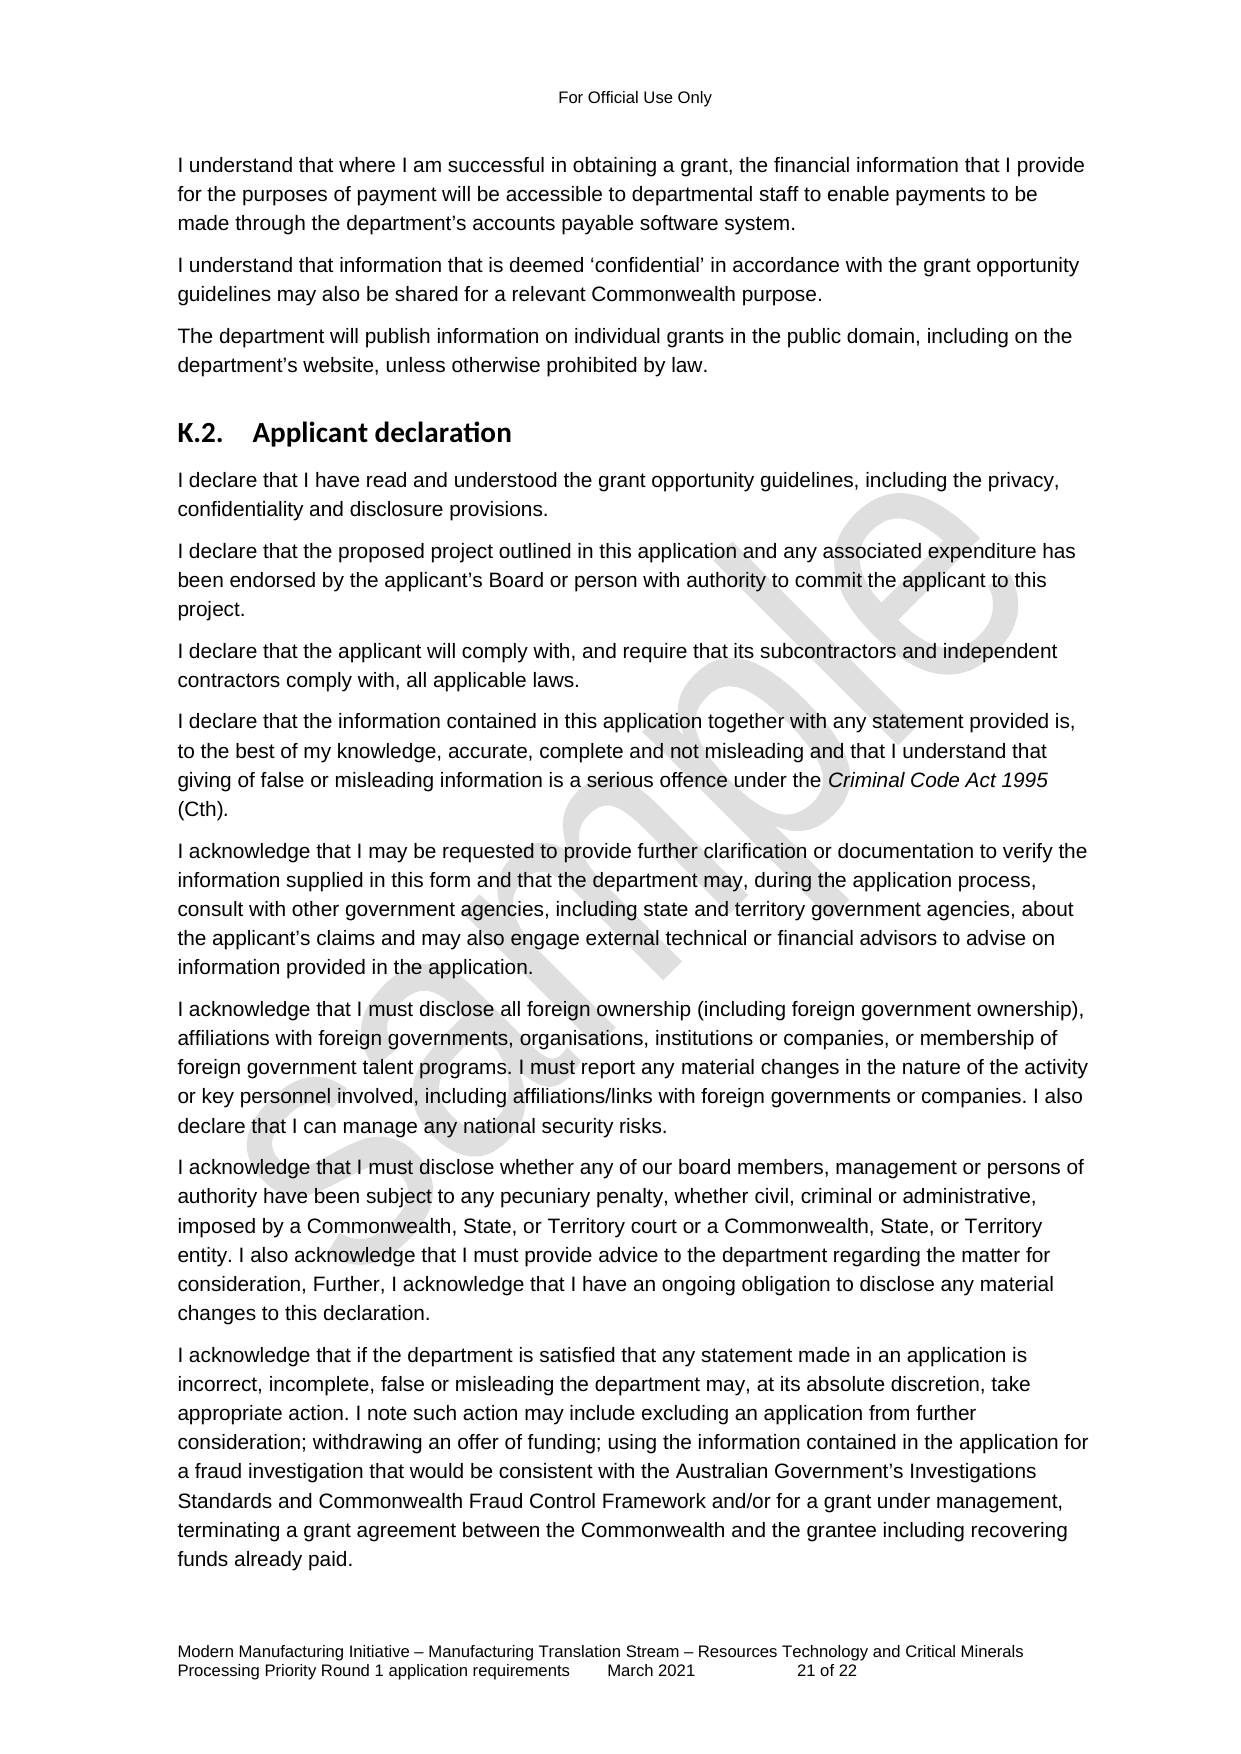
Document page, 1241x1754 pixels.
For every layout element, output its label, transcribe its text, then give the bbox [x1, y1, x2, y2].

text The department will publish information on individual grants in the public domain, including on the department’s website, unless otherwise prohibited by law. [177, 318, 1092, 377]
text I declare that the proposed project outlined in this application and any associated expenditure has been endorsed by the applicant’s Board or person with authority to commit the applicant to this project. [177, 533, 1092, 621]
text I acknowledge that I may be requested to provide further clarification or documentation to verify the information supplied in this form and that the department may, during the application process, consult with other government agencies, including state and territory government agencies, about the applicant’s claims and may also engage external technical or financial advisors to advise on information provided in the application. [177, 833, 1092, 979]
list I understand that information that is deemed ‘confidential’ in accordance with the grant opportunity guidelines may also be shared for a relevant Commonwealth purpose. [177, 248, 1092, 306]
text I acknowledge that if the department is satisfied that any statement made in an application is incorrect, incomplete, false or misleading the department may, at its absolute discretion, take appropriate action. I note such action may include excluding an application from further consideration; withdrawing an offer of funding; using the information contained in the application for a fraud investigation that would be consistent with the Australian Government’s Investigations Standards and Commonwealth Fraud Control Framework and/or for a grant under management, terminating a grant agreement between the Commonwealth and the grantee including recovering funds already paid. [177, 1337, 1092, 1571]
text I declare that I have read and understood the grant opportunity guidelines, including the privacy, confidentiality and disclosure provisions. [177, 462, 1092, 521]
text I acknowledge that I must disclose all foreign ownership (including foreign government ownership), affiliations with foreign governments, organisations, institutions or companies, or membership of foreign government talent programs. I must report any material changes in the nature of the activity or key personnel involved, including affiliations/links with foreign governments or companies. I also declare that I can manage any national security risks. [177, 992, 1092, 1137]
text I declare that the applicant will comply with, and require that its subcontractors and independent contractors comply with, all applicable laws. [177, 633, 1092, 692]
subtitle Applicant declaration [177, 414, 1092, 450]
text I declare that the information contained in this application together with any statement provided is, to the best of my knowledge, accurate, complete and not misleading and that I understand that giving of false or misleading information is a serious offence under the Criminal Code Act 1995 (Cth). [177, 704, 1092, 821]
text I acknowledge that I must disclose whether any of our board members, management or persons of authority have been subject to any pecuniary penalty, whether civil, criminal or administrative, imposed by a Commonwealth, State, or Territory court or a Commonwealth, State, or Territory entity. I also acknowledge that I must provide advice to the department regarding the matter for consideration, Further, I acknowledge that I have an ongoing obligation to disclose any material changes to this declaration. [177, 1150, 1092, 1325]
list I understand that where I am successful in obtaining a grant, the financial information that I provide for the purposes of payment will be accessible to departmental staff to enable payments to be made through the department’s accounts payable software system. [177, 148, 1092, 235]
